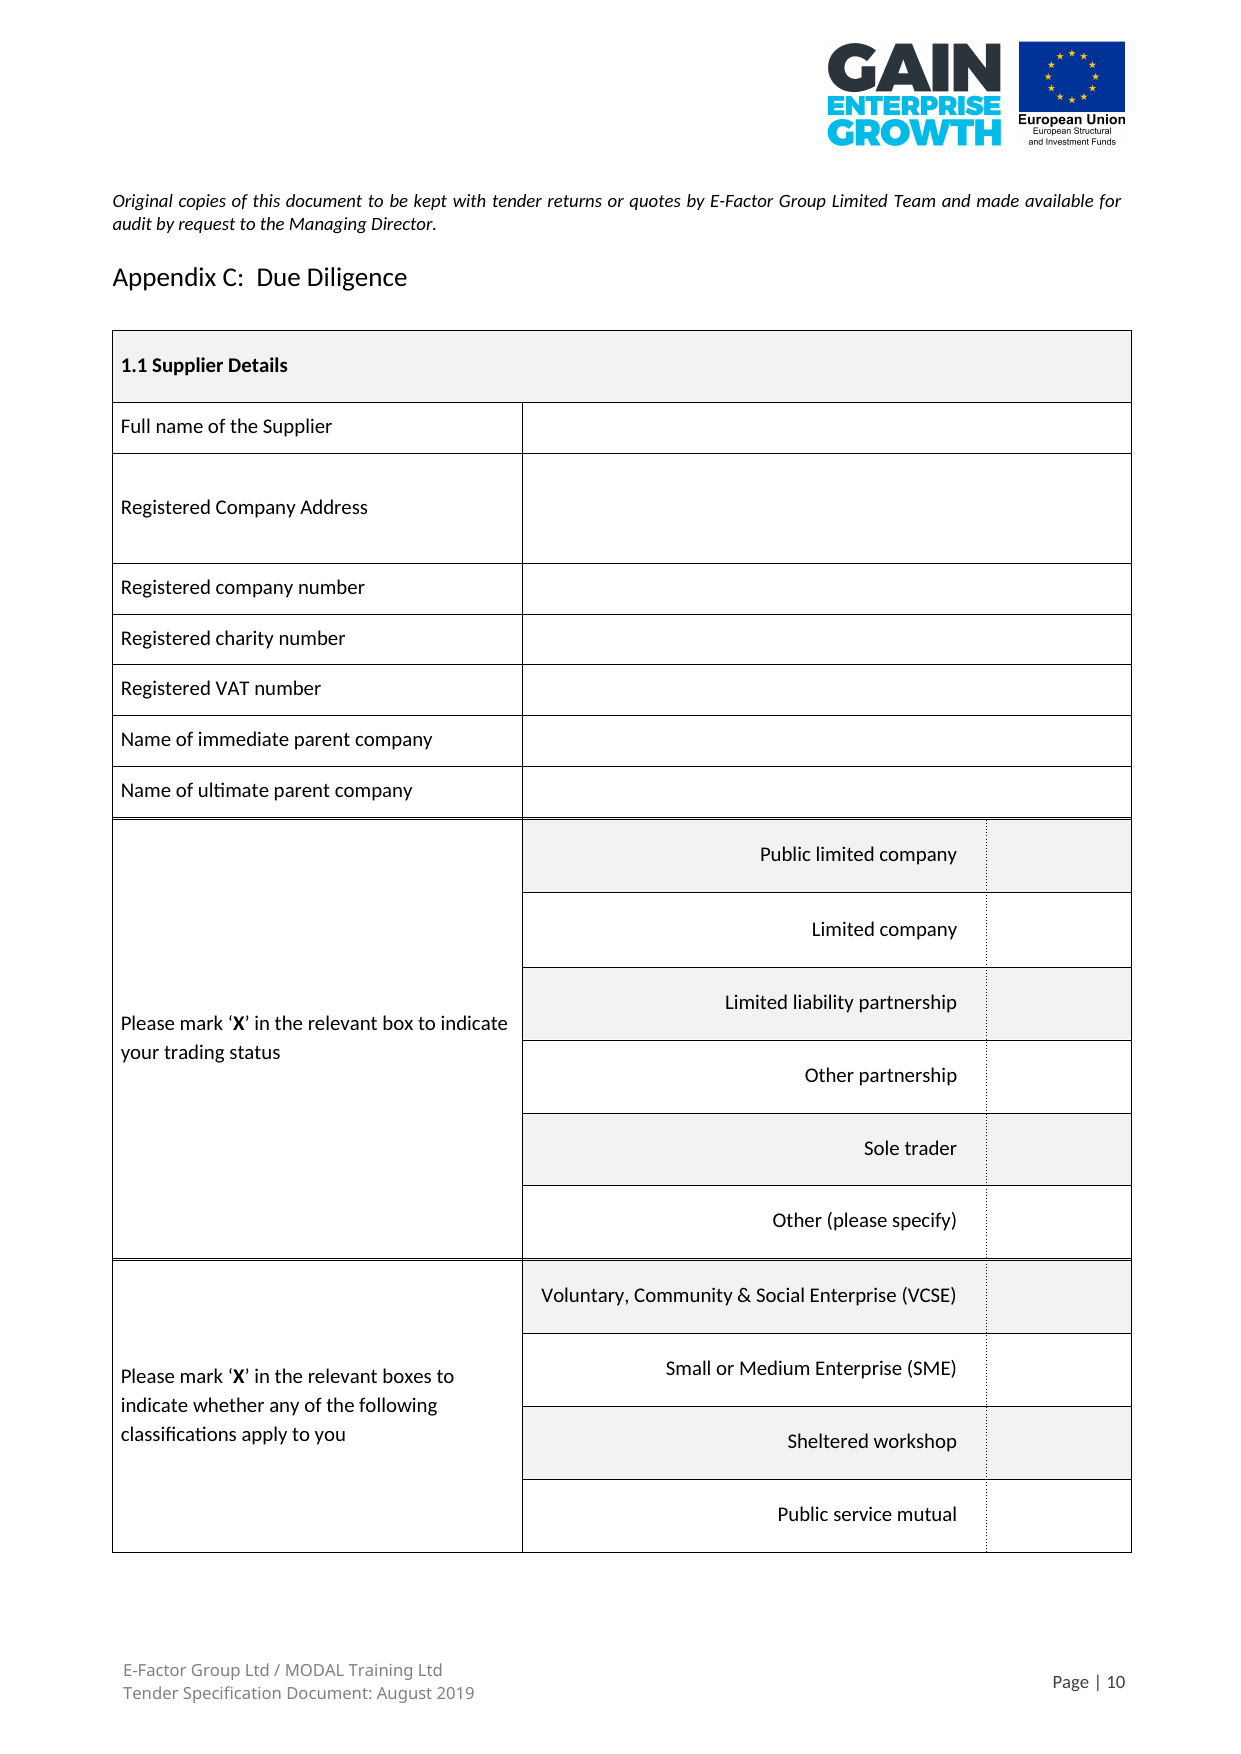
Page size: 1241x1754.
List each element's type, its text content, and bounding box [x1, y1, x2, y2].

table_cell Please mark ‘X’ in the relevant boxes to indicate whether any of the following classifications apply to you [113, 1261, 522, 1552]
table_cell Sheltered workshop [523, 1407, 986, 1479]
table_cell [986, 893, 1131, 967]
table_cell [986, 1041, 1131, 1112]
table_cell Small or Medium Enterprise (SME) [523, 1334, 986, 1406]
picture [826, 41, 1003, 148]
table_cell Other partnership [523, 1041, 986, 1112]
table_cell Public limited company [523, 820, 986, 892]
table_cell [523, 403, 1131, 453]
table_cell [986, 968, 1131, 1039]
table_cell Name of ultimate parent company [113, 767, 522, 817]
table_cell Please mark ‘X’ in the relevant box to indicate your trading status [113, 820, 522, 1258]
table_cell [523, 454, 1131, 563]
text Original copies of this document to be kept with tender returns or quotes by E-Factor Group Limited Team and made available for audit by request to the Managing Director. [112, 189, 1125, 235]
table_cell Limited liability partnership [523, 968, 986, 1039]
table_cell [523, 564, 1131, 614]
table_cell [523, 716, 1131, 766]
table_cell Public service mutual [523, 1480, 986, 1552]
table_cell [523, 615, 1131, 664]
table_cell Registered Company Address [113, 454, 522, 563]
table_cell Limited company [523, 893, 986, 967]
table_cell [523, 767, 1131, 817]
table_cell [986, 820, 1131, 892]
table_cell [986, 1480, 1131, 1552]
table_cell Sole trader [523, 1114, 986, 1185]
table_cell Name of immediate parent company [113, 716, 522, 766]
table_cell Registered VAT number [113, 665, 522, 715]
table_cell [986, 1334, 1131, 1406]
table_cell Full name of the Supplier [113, 403, 522, 453]
table_cell Registered company number [113, 564, 522, 614]
table_cell Voluntary, Community & Social Enterprise (VCSE) [523, 1261, 986, 1333]
table_cell Registered charity number [113, 615, 522, 664]
table_cell [986, 1114, 1131, 1185]
picture [1018, 41, 1125, 147]
table_cell [523, 665, 1131, 715]
table_cell Other (please specify) [523, 1186, 986, 1258]
subtitle Appendix C: Due Diligence [112, 260, 1125, 293]
table_cell [986, 1186, 1131, 1258]
table_cell [986, 1261, 1131, 1333]
table_cell [986, 1407, 1131, 1479]
table_header 1.1 Supplier Details [113, 331, 1131, 402]
